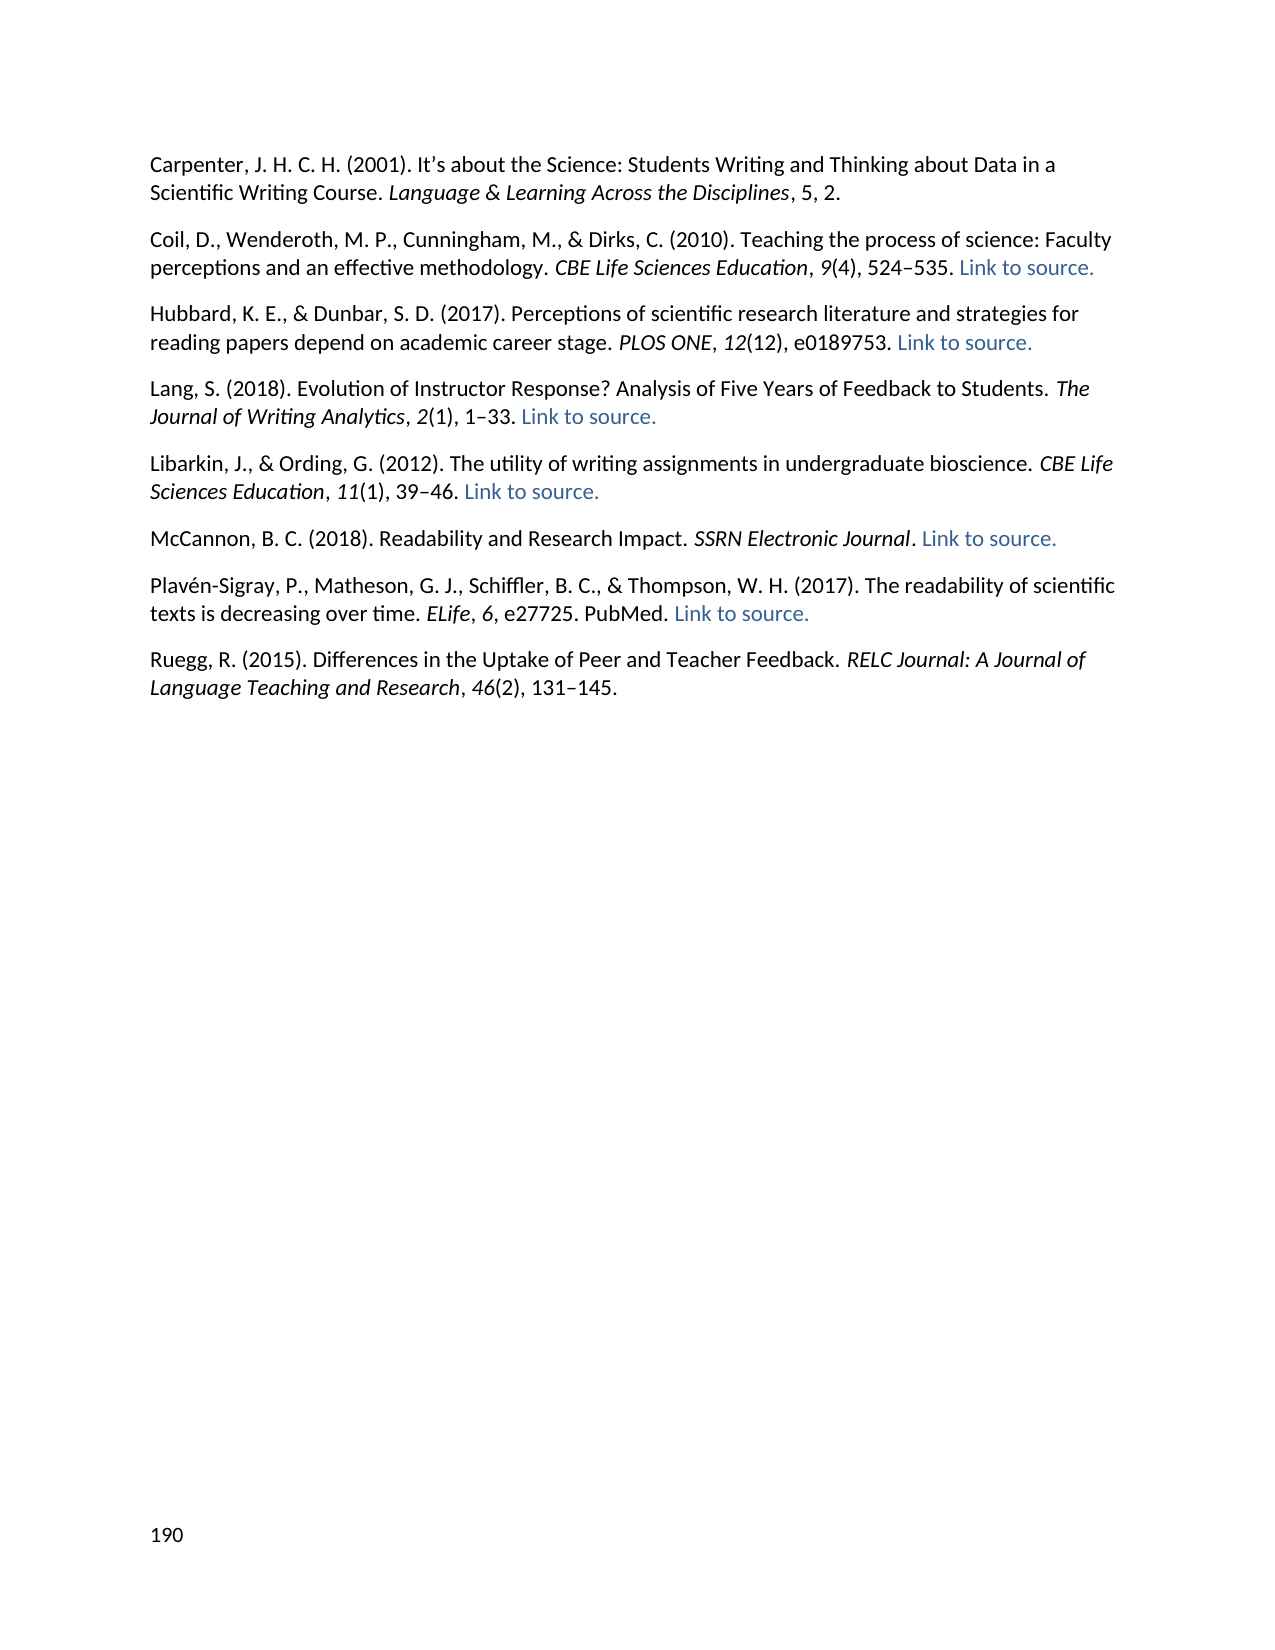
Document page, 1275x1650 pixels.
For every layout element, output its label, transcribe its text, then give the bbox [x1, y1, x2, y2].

text Plavén-Sigray, P., Matheson, G. J., Schiffler, B. C., & Thompson, W. H. (2017). The readability of scientific texts is decreasing over time. ELife, 6, e27725. PubMed. Link to source. [150, 571, 1125, 627]
text Carpenter, J. H. C. H. (2001). It’s about the Science: Students Writing and Thinking about Data in a Scientific Writing Course. Language & Learning Across the Disciplines, 5, 2. [150, 150, 1125, 206]
text Ruegg, R. (2015). Differences in the Uptake of Peer and Teacher Feedback. RELC Journal: A Journal of Language Teaching and Research, 46(2), 131–145. [150, 646, 1125, 702]
text Coil, D., Wenderoth, M. P., Cunningham, M., & Dirks, C. (2010). Teaching the process of science: Faculty perceptions and an effective methodology. CBE Life Sciences Education, 9(4), 524–535. Link to source. [150, 225, 1125, 281]
text Lang, S. (2018). Evolution of Instructor Response? Analysis of Five Years of Feedback to Students. The Journal of Writing Analytics, 2(1), 1–33. Link to source. [150, 374, 1125, 430]
text Libarkin, J., & Ording, G. (2012). The utility of writing assignments in undergraduate bioscience. CBE Life Sciences Education, 11(1), 39–46. Link to source. [150, 449, 1125, 505]
text McCannon, B. C. (2018). Readability and Research Impact. SSRN Electronic Journal. Link to source. [150, 524, 1125, 552]
text Hubbard, K. E., & Dunbar, S. D. (2017). Perceptions of scientific research literature and strategies for reading papers depend on academic career stage. PLOS ONE, 12(12), e0189753. Link to source. [150, 299, 1125, 356]
